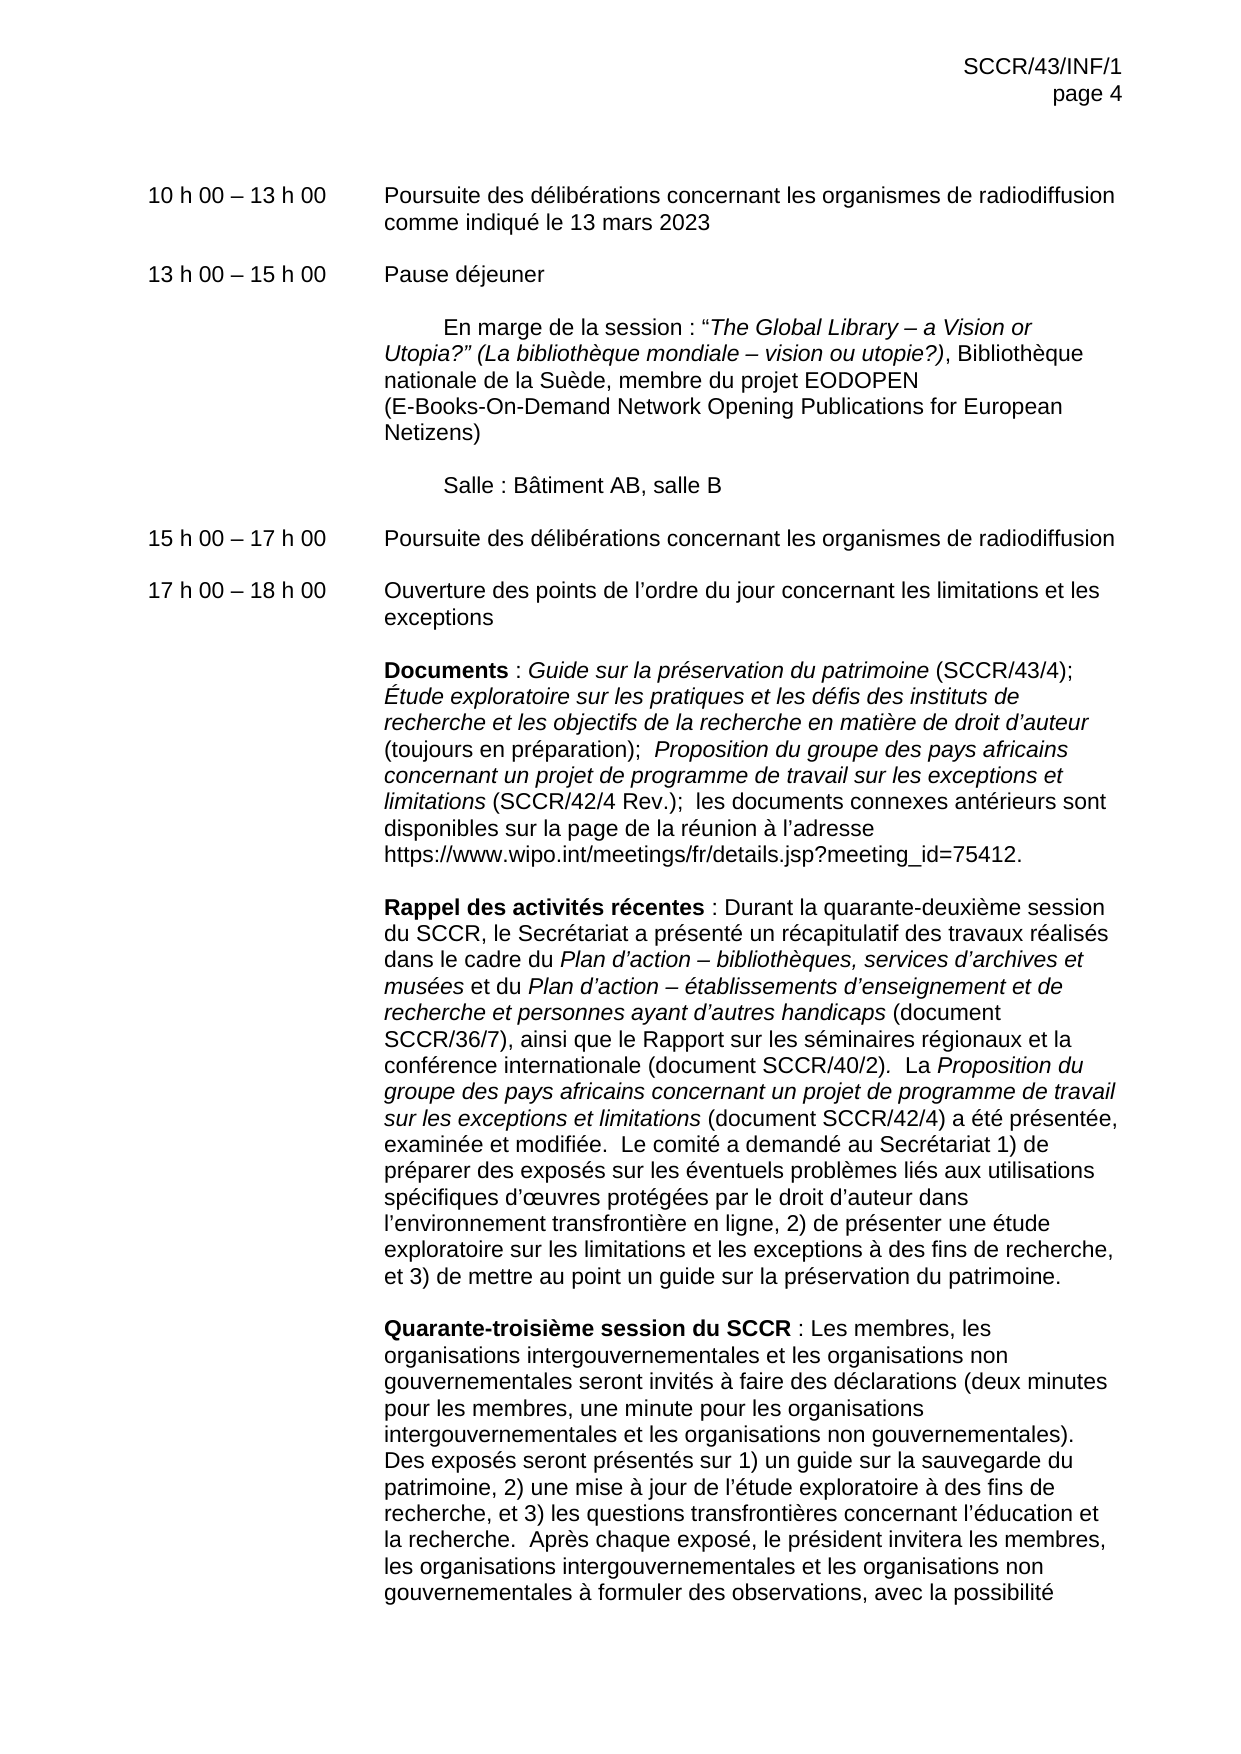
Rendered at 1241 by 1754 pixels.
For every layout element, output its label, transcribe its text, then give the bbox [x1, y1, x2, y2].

text Documents : Guide sur la préservation du patrimoine (SCCR/43/4); Étude exploratoire sur les pratiques et les défis des instituts de recherche et les objectifs de la recherche en matière de droit d’auteur (toujours en préparation); Proposition du groupe des pays africains concernant un projet de programme de travail sur les exceptions et limitations (SCCR/42/4 Rev.); les documents connexes antérieurs sont disponibles sur la page de la réunion à l’adresse https://www.wipo.int/meetings/fr/details.jsp?meeting_id=75412. [384, 657, 1122, 867]
text 10 h 00 – 13 h 00 Poursuite des délibérations concernant les organismes de radiodiffusion comme indiqué le 13 mars 2023 [148, 182, 1122, 235]
text Salle : Bâtiment AB, salle B [384, 472, 1122, 498]
text 15 h 00 – 17 h 00 Poursuite des délibérations concernant les organismes de radiodiffusion [148, 525, 1122, 551]
text Rappel des activités récentes : Durant la quarante-deuxième session du SCCR, le Secrétariat a présenté un récapitulatif des travaux réalisés dans le cadre du Plan d’action – bibliothèques, services d’archives et musées et du Plan d’action – établissements d’enseignement et de recherche et personnes ayant d’autres handicaps (document SCCR/36/7), ainsi que le Rapport sur les séminaires régionaux et la conférence internationale (document SCCR/40/2). La Proposition du groupe des pays africains concernant un projet de programme de travail sur les exceptions et limitations (document SCCR/42/4) a été présentée, examinée et modifiée. Le comité a demandé au Secrétariat 1) de préparer des exposés sur les éventuels problèmes liés aux utilisations spécifiques d’œuvres protégées par le droit d’auteur dans l’environnement transfrontière en ligne, 2) de présenter une étude exploratoire sur les limitations et les exceptions à des fins de recherche, et 3) de mettre au point un guide sur la préservation du patrimoine. [384, 894, 1122, 1289]
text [384, 1315, 1122, 1605]
text En marge de la session : “The Global Library – a Vision or Utopia?” (La bibliothèque mondiale – vision ou utopie?), Bibliothèque nationale de la Suède, membre du projet EODOPEN (E-Books-On-Demand Network Opening Publications for European Netizens) [384, 314, 1122, 446]
text 17 h 00 – 18 h 00 Ouverture des points de l’ordre du jour concernant les limitations et les exceptions [148, 577, 1122, 630]
text 13 h 00 – 15 h 00 Pause déjeuner [148, 261, 1122, 288]
